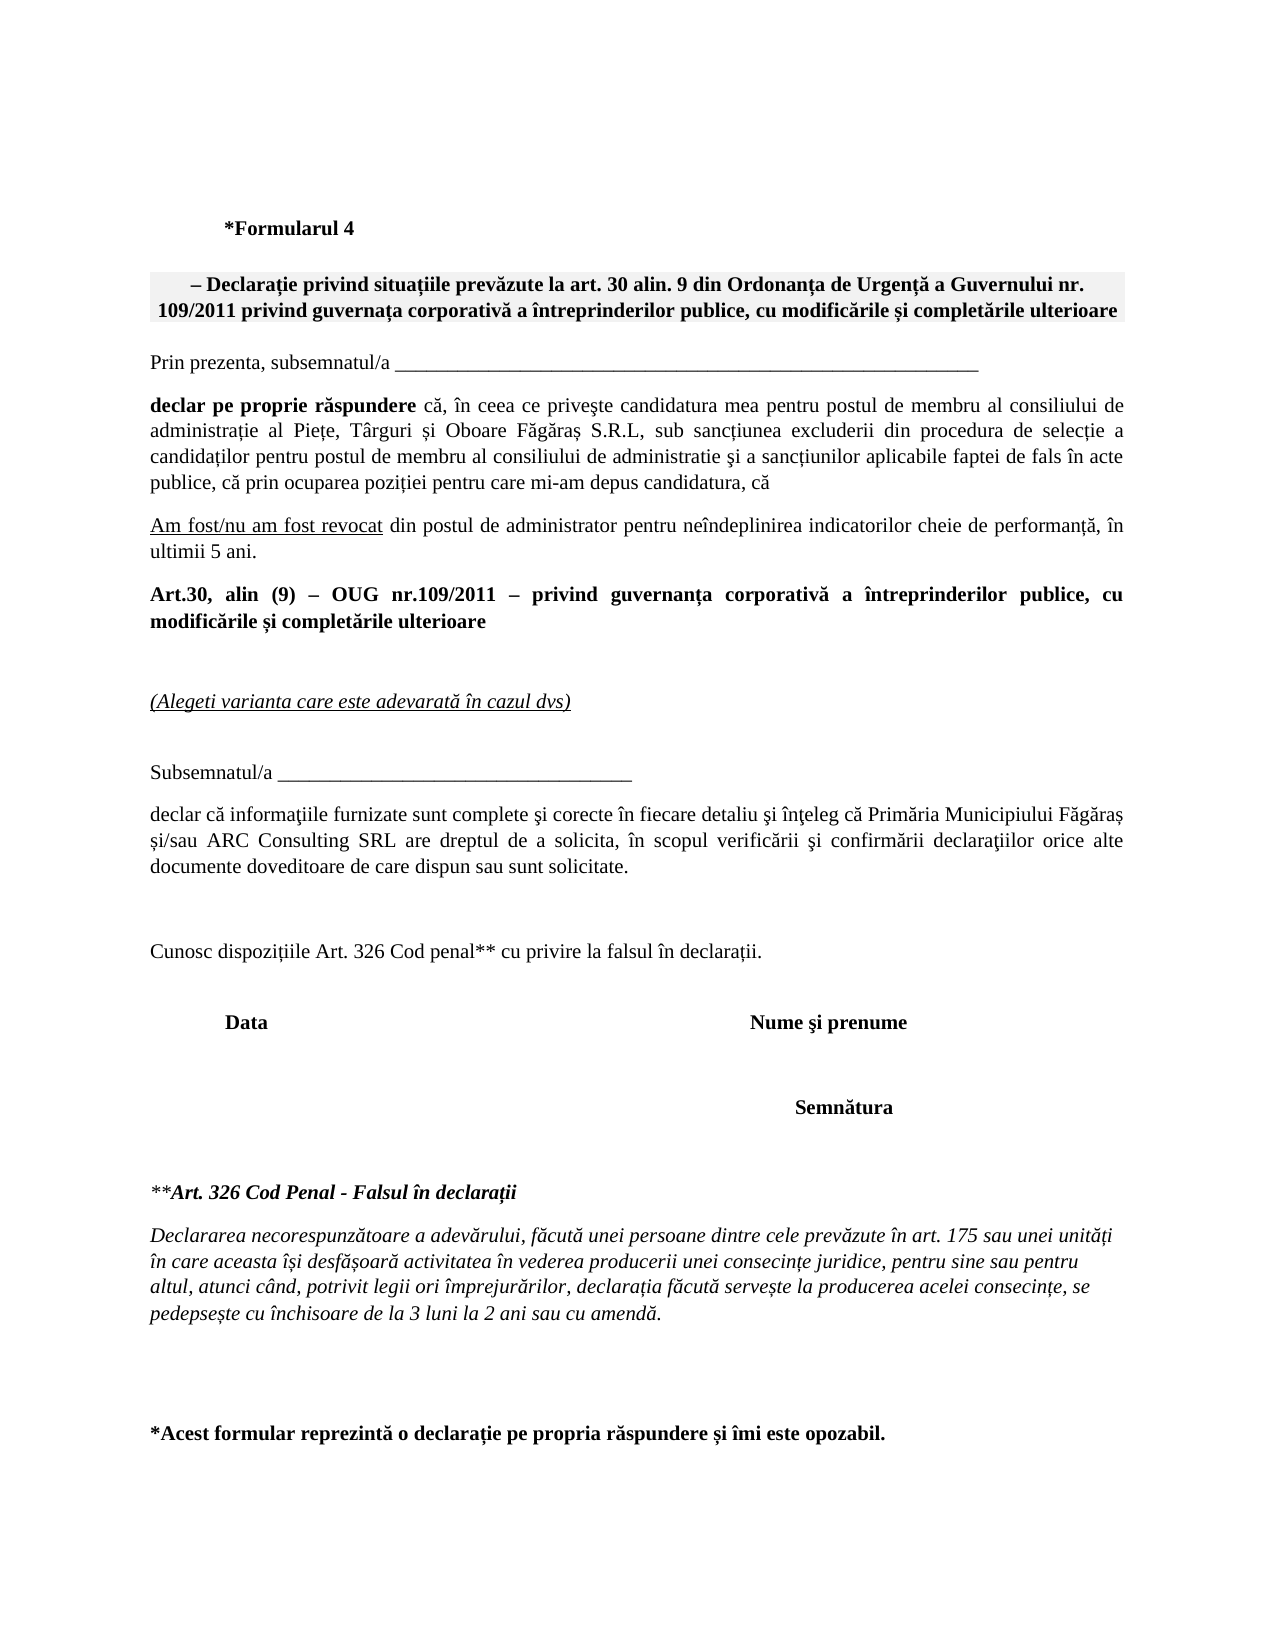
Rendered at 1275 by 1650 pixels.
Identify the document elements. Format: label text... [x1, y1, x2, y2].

text Cunosc dispozițiile Art. 326 Cod penal** cu privire la falsul în declarații. [150, 939, 1125, 963]
list *Formularul 4 [224, 216, 1110, 240]
text Art.30, alin (9) – OUG nr.109/2011 – privind guvernanța corporativă a întreprinderilor publice, cu modificările și completările ulterioare [150, 581, 1125, 633]
text Semnătura [225, 1095, 1125, 1119]
text Subsemnatul/a __________________________________ [150, 760, 1125, 784]
text *Acest formular reprezintă o declarație pe propria răspundere și îmi este opozabil. [150, 1421, 1125, 1445]
text – Declarație privind situațiile prevăzute la art. 30 alin. 9 din Ordonanța de Urgență a Guvernului nr. 109/2011 privind guvernața corporativă a întreprinderilor publice, cu modificările și completările ulterioare [150, 272, 1125, 322]
text Prin prezenta, subsemnatul/a ________________________________________________________ [150, 350, 1125, 374]
text (Alegeti varianta care este adevarată în cazul dvs) [150, 689, 1125, 713]
text declar că informaţiile furnizate sunt complete şi corecte în fiecare detaliu şi înţeleg că Primăria Municipiului Făgăraș și/sau ARC Consulting SRL are dreptul de a solicita, în scopul verificării şi confirmării declaraţiilor orice alte documente doveditoare de care dispun sau sunt solicitate. [150, 802, 1125, 878]
text Declararea necorespunzătoare a adevărului, făcută unei persoane dintre cele prevăzute în art. 175 sau unei unități în care aceasta își desfășoară activitatea în vederea producerii unei consecințe juridice, pentru sine sau pentru altul, atunci când, potrivit legii ori împrejurărilor, declarația făcută servește la producerea acelei consecințe, se pedepsește cu închisoare de la 3 luni la 2 ani sau cu amendă. [150, 1223, 1125, 1324]
text declar pe proprie răspundere că, în ceea ce priveşte candidatura mea pentru postul de membru al consiliului de administrație al Piețe, Târguri și Oboare Făgăraș S.R.L, sub sancțiunea excluderii din procedura de selecție a candidaților pentru postul de membru al consiliului de administratie şi a sancțiunilor aplicabile faptei de fals în acte publice, că prin ocuparea poziției pentru care mi-am depus candidatura, că [150, 392, 1125, 494]
text Am fost/nu am fost revocat din postul de administrator pentru neîndeplinirea indicatorilor cheie de performanță, în ultimii 5 ani. [150, 513, 1125, 563]
text Data Nume şi prenume [225, 1009, 1125, 1034]
text **Art. 326 Cod Penal - Falsul în declarații [150, 1180, 1125, 1204]
